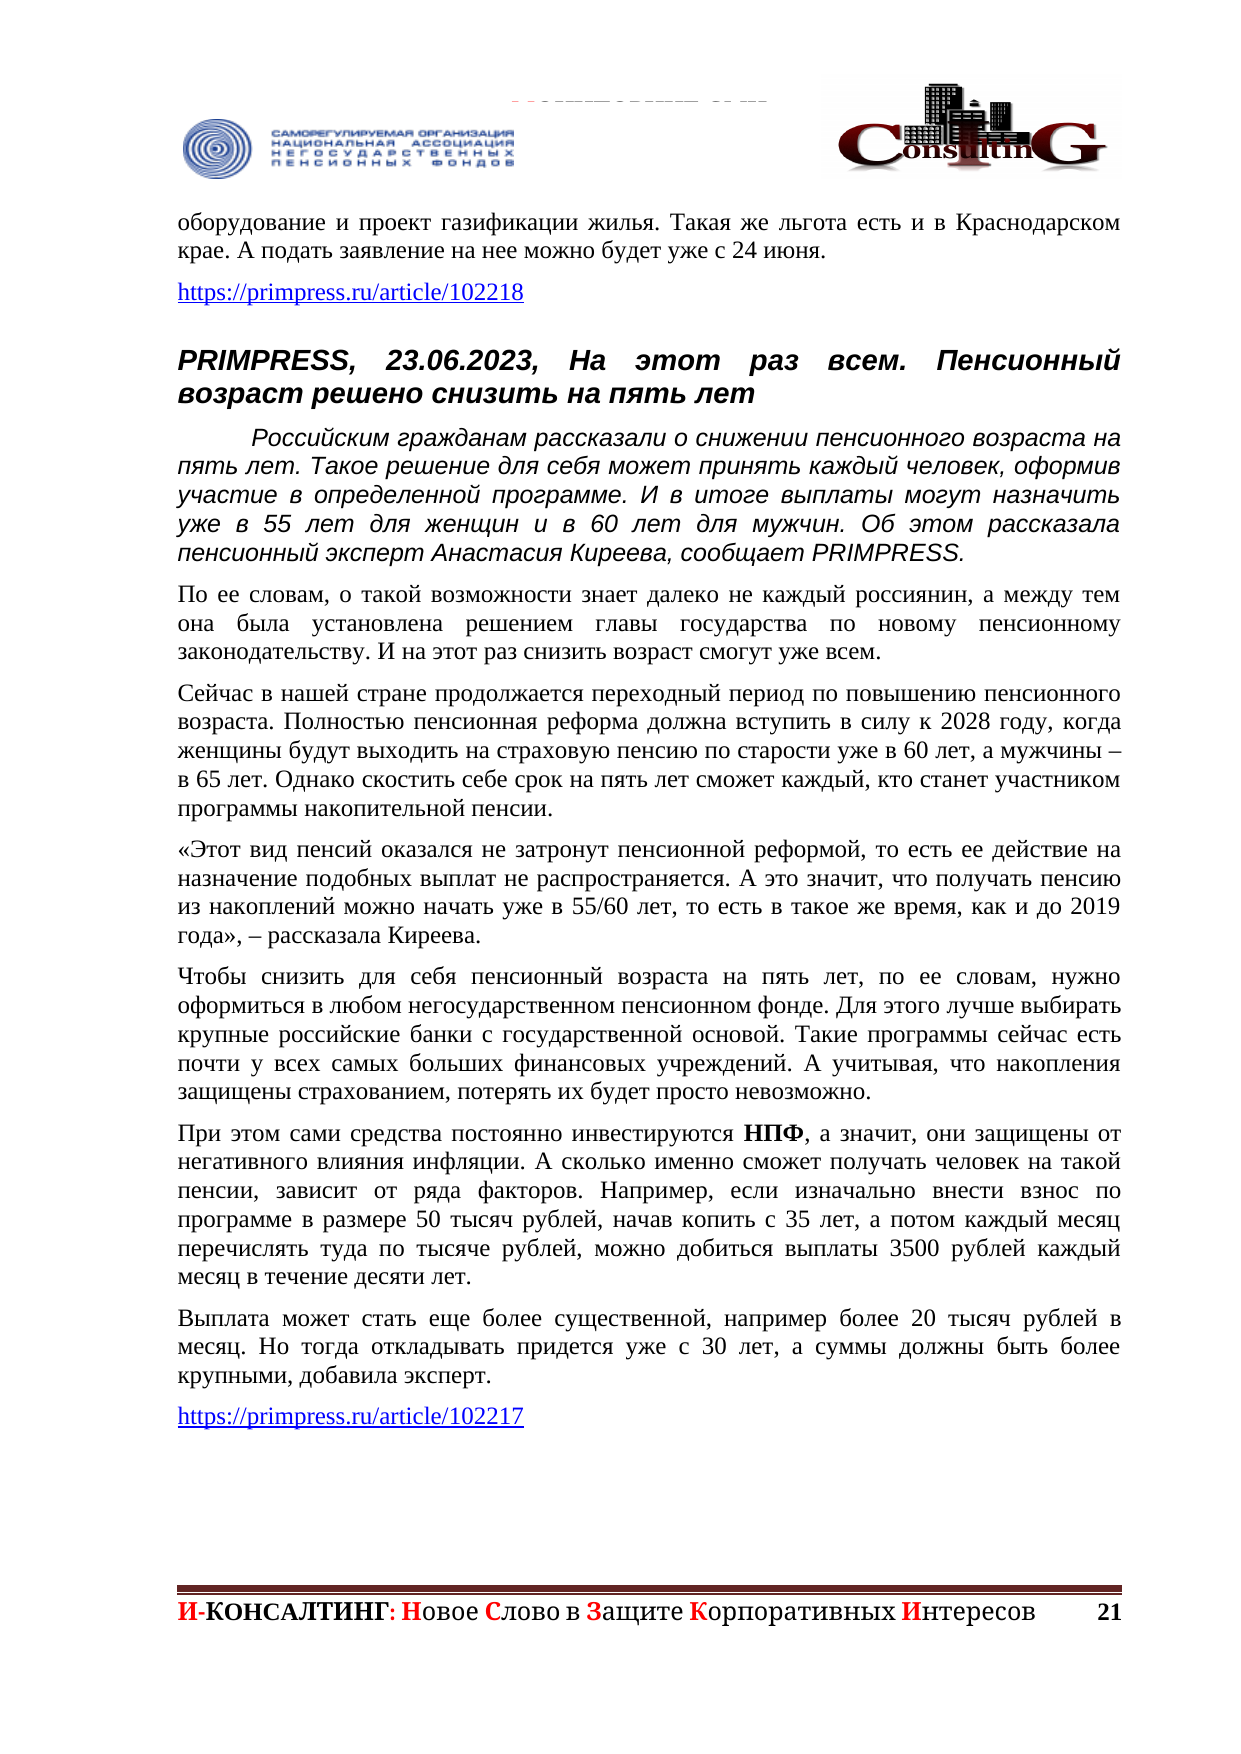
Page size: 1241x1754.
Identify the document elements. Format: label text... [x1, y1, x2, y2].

picture [183, 119, 514, 179]
text https://primpress.ru/article/102217 [177, 1401, 1122, 1430]
text При этом сами средства постоянно инвестируются НПФ, а значит, они защищены от негативного влияния инфляции. А сколько именно сможет получать человек на такой пенсии, зависит от ряда факторов. Например, если изначально внести взнос по программе в размере 50 тысяч рублей, начав копить с 35 лет, а потом каждый месяц перечислять туда по тысяче рублей, можно добиться выплаты 3500 рублей каждый месяц в течение десяти лет. [177, 1118, 1122, 1290]
subtitle PRIMPRESS, 23.06.2023, На этот раз всем. Пенсионный возраст решено снизить на пять лет [177, 343, 1122, 410]
text Чтобы снизить для себя пенсионный возраста на пять лет, по ее словам, нужно оформиться в любом негосударственном пенсионном фонде. Для этого лучше выбирать крупные российские банки с государственной основой. Такие программы сейчас есть почти у всех самых больших финансовых учреждений. А учитывая, что накопления защищены страхованием, потерять их будет просто невозможно. [177, 961, 1122, 1105]
subtitle Российским гражданам рассказали о снижении пенсионного возраста на пять лет. Такое решение для себя может принять каждый человек, оформив участие в определенной программе. И в итоге выплаты могут назначить уже в 55 лет для женщин и в 60 лет для мужчин. Об этом рассказала пенсионный эксперт Анастасия Киреева, сообщает PRIMPRESS. [177, 423, 1122, 566]
picture [821, 73, 1122, 179]
text https://primpress.ru/article/102218 [177, 277, 1122, 306]
text «Этот вид пенсий оказался не затронут пенсионной реформой, то есть ее действие на назначение подобных выплат не распространяется. А это значит, что получать пенсию из накоплений можно начать уже в 55/60 лет, то есть в такое же время, как и до 2019 года», – рассказала Киреева. [177, 834, 1122, 949]
text Выплата может стать еще более существенной, например более 20 тысяч рублей в месяц. Но тогда откладывать придется уже с 30 лет, а суммы должны быть более крупными, добавила эксперт. [177, 1303, 1122, 1389]
text Сейчас в нашей стране продолжается переходный период по повышению пенсионного возраста. Полностью пенсионная реформа должна вступить в силу к 2028 году, когда женщины будут выходить на страховую пенсию по старости уже в 60 лет, а мужчины – в 65 лет. Однако скостить себе срок на пять лет сможет каждый, кто станет участником программы накопительной пенсии. [177, 678, 1122, 821]
text По ее словам, о такой возможности знает далеко не каждый россиянин, а между тем она была установлена решением главы государства по новому пенсионному законодательству. И на этот раз снизить возраст смогут уже всем. [177, 579, 1122, 665]
